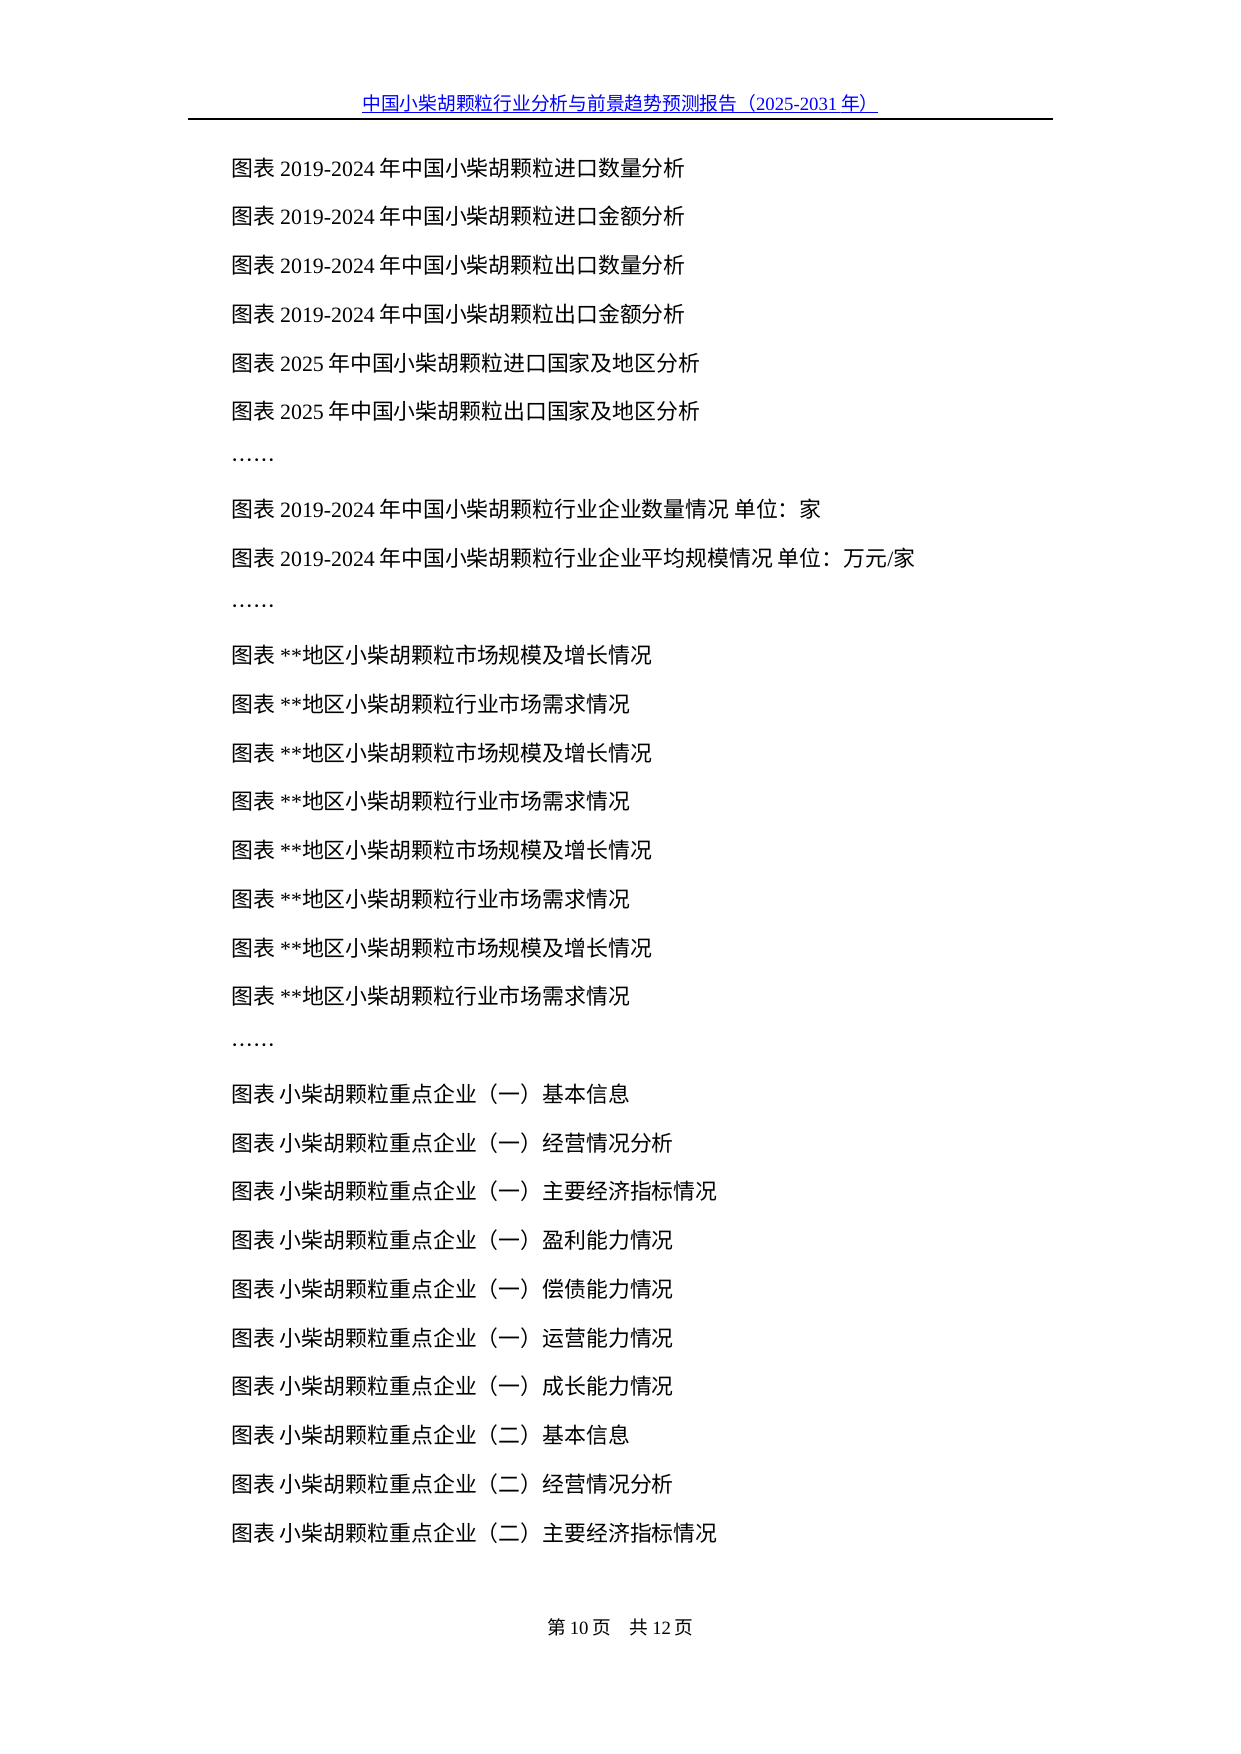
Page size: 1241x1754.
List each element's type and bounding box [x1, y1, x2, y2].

text [187, 150, 1053, 1548]
